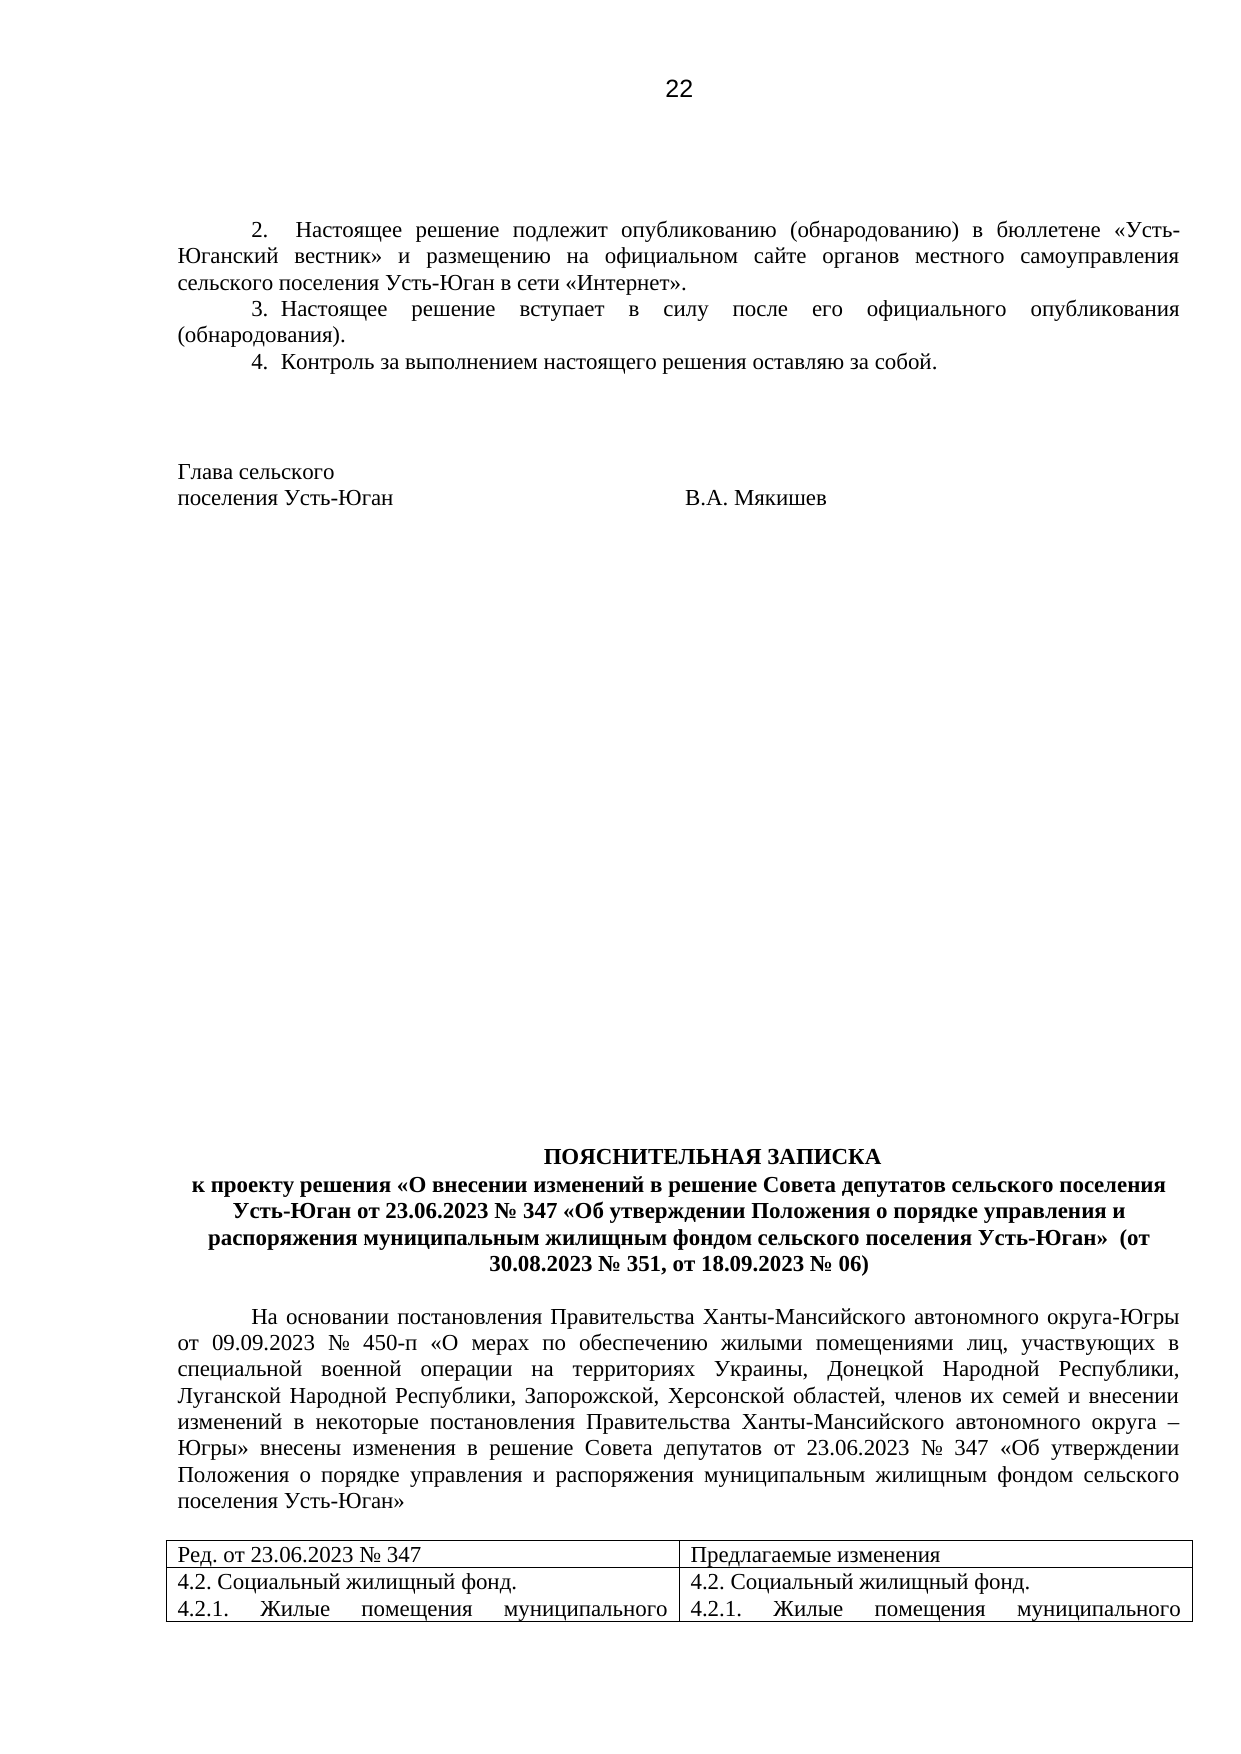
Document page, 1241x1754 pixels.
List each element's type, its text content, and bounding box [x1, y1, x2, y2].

text Глава сельского [177, 458, 1181, 484]
list Настоящее решение подлежит опубликованию (обнародованию) в бюллетене «Усть-Юганский вестник» и размещению на официальном сайте органов местного самоуправления сельского поселения Усть-Юган в сети «Интернет». [177, 216, 1181, 295]
table_header Ред. от 23.06.2023 № 347 [167, 1541, 679, 1567]
list Контроль за выполнением настоящего решения оставляю за собой. [177, 348, 1181, 374]
list Настоящее решение вступает в силу после его официального опубликования (обнародования). [177, 295, 1181, 348]
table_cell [167, 1568, 679, 1621]
text поселения Усть-Юган В.А. Мякишев [177, 484, 1181, 511]
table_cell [680, 1568, 1192, 1621]
table_header Предлагаемые изменения [680, 1541, 1192, 1567]
text ПОЯСНИТЕЛЬНАЯ ЗАПИСКА [244, 1143, 1181, 1170]
text На основании постановления Правительства Ханты-Мансийского автономного округа-Югры от 09.09.2023 № 450-п «О мерах по обеспечению жилыми помещениями лиц, участвующих в специальной военной операции на территориях Украины, Донецкой Народной Республики, Луганской Народной Республики, Запорожской, Херсонской областей, членов их семей и внесении изменений в некоторые постановления Правительства Ханты-Мансийского автономного округа – Югры» внесены изменения в решение Совета депутатов от 23.06.2023 № 347 «Об утверждении Положения о порядке управления и распоряжения муниципальным жилищным фондом сельского поселения Усть-Юган» [177, 1303, 1181, 1513]
text к проекту решения «О внесении изменений в решение Совета депутатов сельского поселения Усть-Юган от 23.06.2023 № 347 «Об утверждении Положения о порядке управления и распоряжения муниципальным жилищным фондом сельского поселения Усть-Юган» (от 30.08.2023 № 351, от 18.09.2023 № 06) [177, 1171, 1181, 1276]
